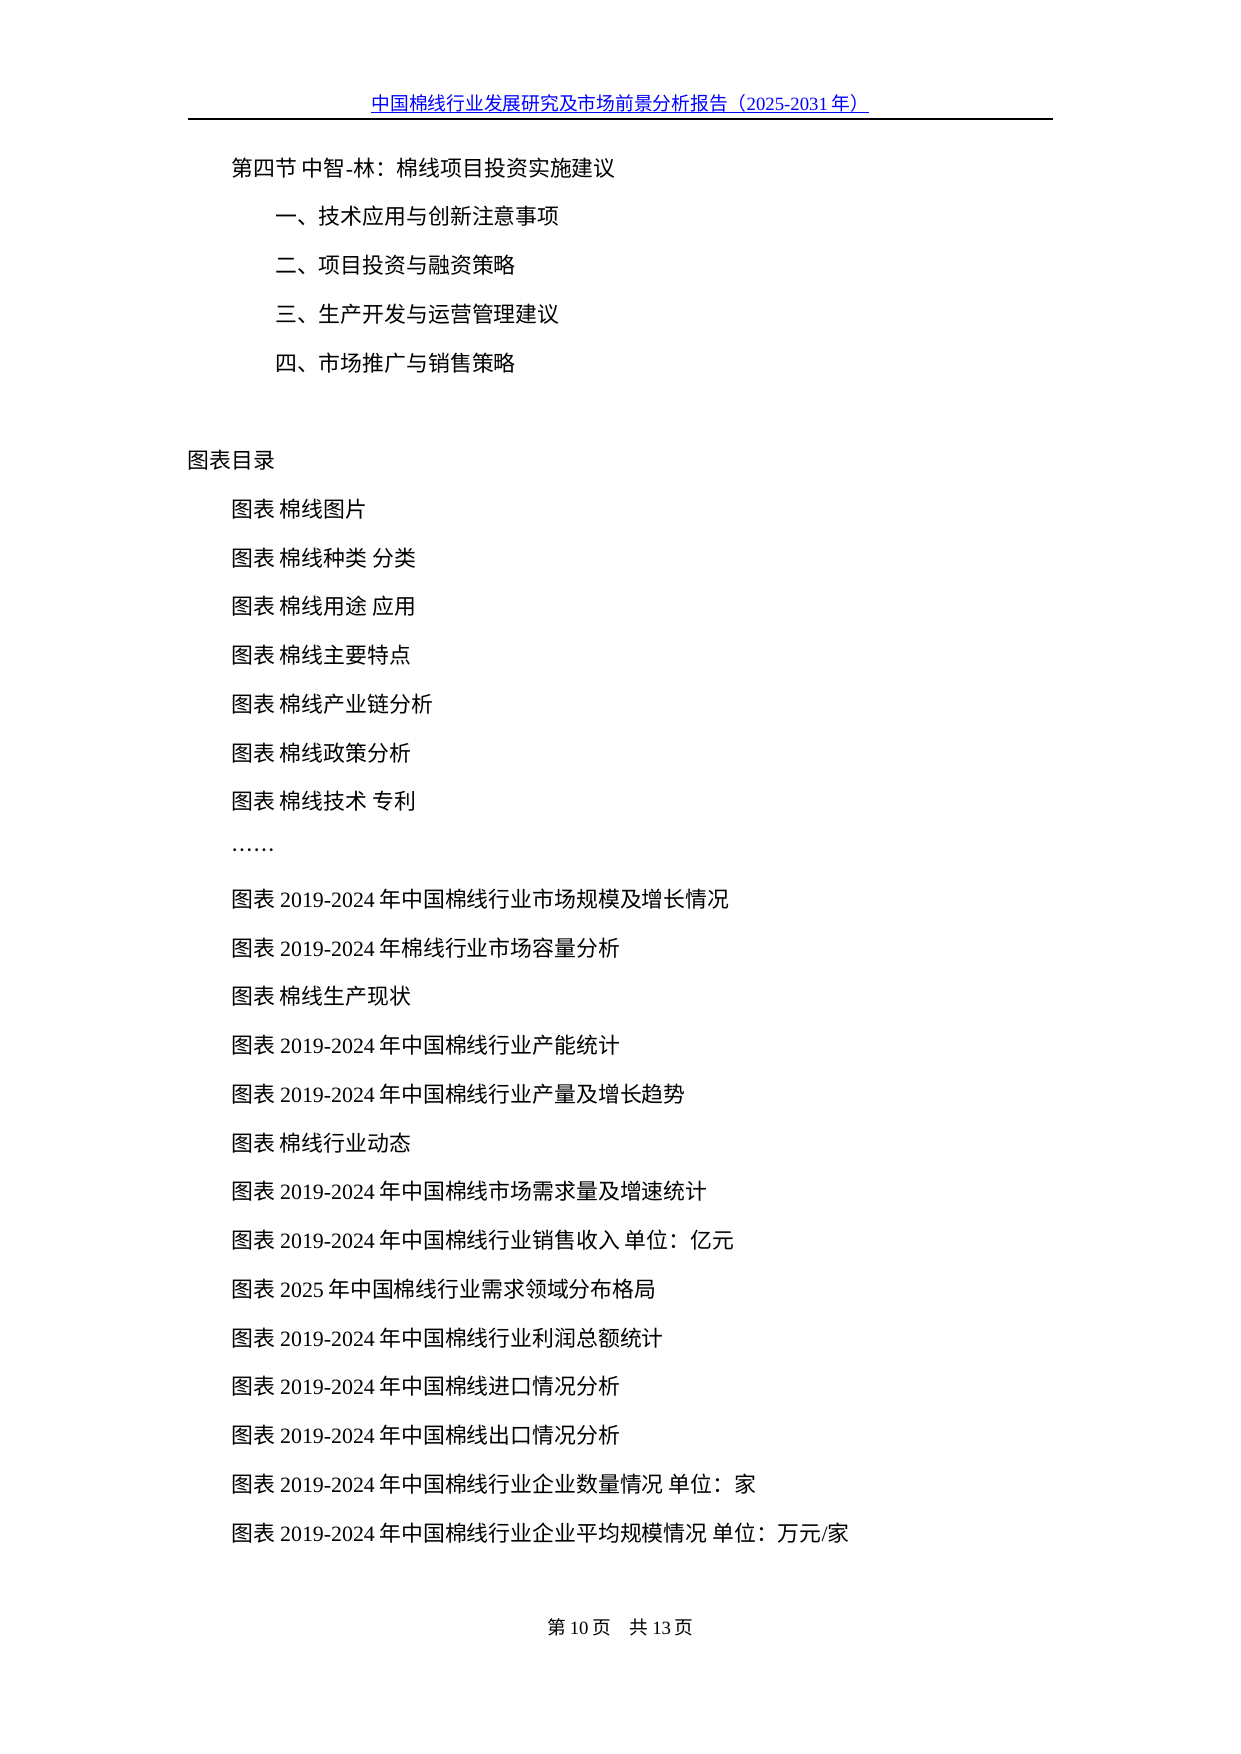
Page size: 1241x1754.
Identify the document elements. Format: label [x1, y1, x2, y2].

text [187, 150, 1053, 1548]
